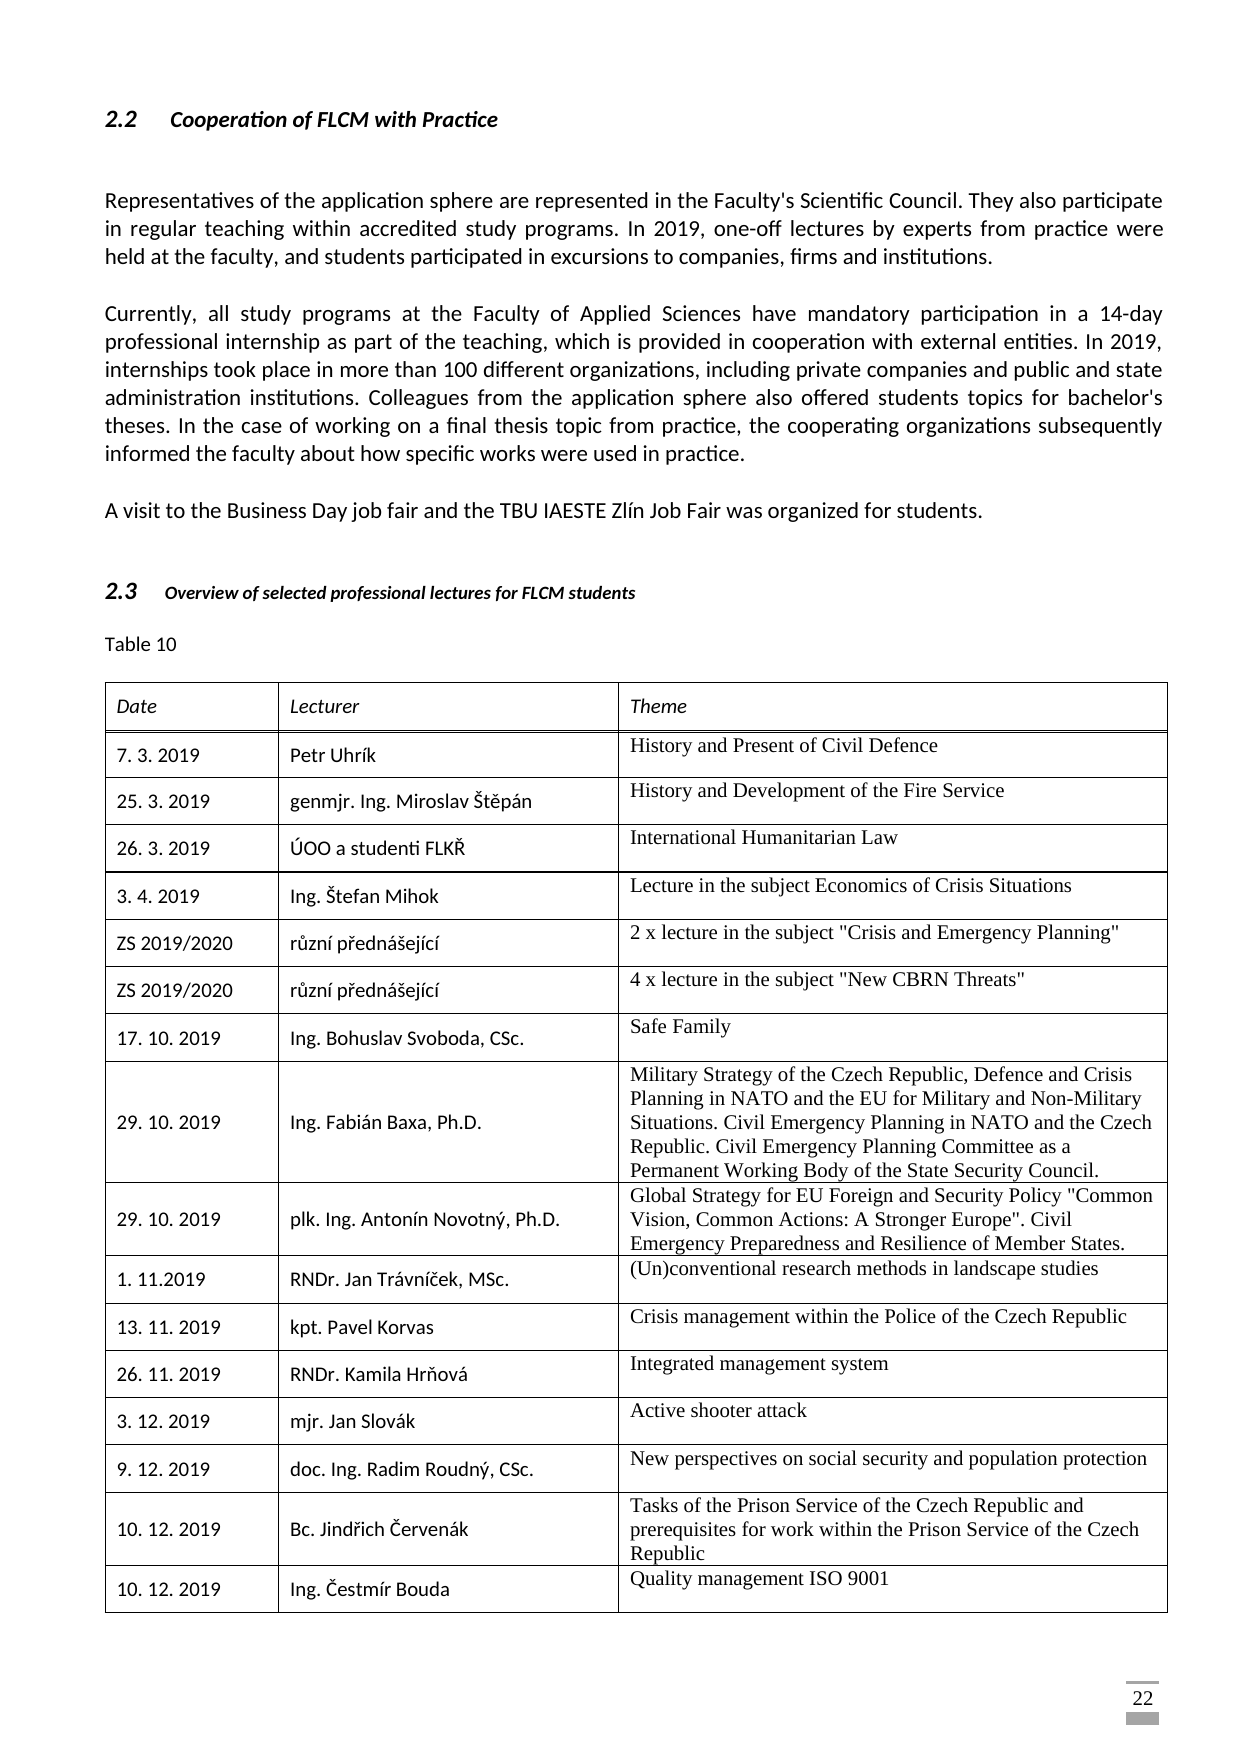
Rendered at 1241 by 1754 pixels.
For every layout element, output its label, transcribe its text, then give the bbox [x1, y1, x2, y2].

table_cell 13. 11. 2019 [106, 1304, 278, 1350]
table_cell 26. 3. 2019 [106, 825, 278, 871]
table_cell Integrated management system [619, 1351, 1167, 1397]
table_cell 10. 12. 2019 [106, 1566, 278, 1612]
table_cell 29. 10. 2019 [106, 1062, 278, 1182]
table_cell Active shooter attack [619, 1398, 1167, 1444]
table_cell 25. 3. 2019 [106, 778, 278, 824]
table_cell Ing. Fabián Baxa, Ph.D. [279, 1062, 618, 1182]
table_cell 9. 12. 2019 [106, 1445, 278, 1492]
table_cell Ing. Bohuslav Svoboda, CSc. [279, 1014, 618, 1061]
table_cell Bc. Jindřich Červenák [279, 1493, 618, 1565]
table_cell ZS 2019/2020 [106, 920, 278, 966]
table_cell RNDr. Jan Trávníček, MSc. [279, 1256, 618, 1302]
table_cell mjr. Jan Slovák [279, 1398, 618, 1444]
table_header Date [106, 683, 278, 729]
subtitle Overview of selected professional lectures for FLCM students [104, 576, 1165, 606]
table_cell Quality management ISO 9001 [619, 1566, 1167, 1612]
subtitle Cooperation of FLCM with Practice [104, 103, 1165, 134]
table_cell Lecture in the subject Economics of Crisis Situations [619, 873, 1167, 919]
table_header Lecturer [279, 683, 618, 729]
table_cell 29. 10. 2019 [106, 1183, 278, 1255]
table_cell 1. 11.2019 [106, 1256, 278, 1302]
text Currently, all study programs at the Faculty of Applied Sciences have mandatory participation in a 14-day professional internship as part of the teaching, which is provided in cooperation with external entities. In 2019, internships took place in more than 100 different organizations, including private companies and public and state administration institutions. Colleagues from the application sphere also offered students topics for bachelor's theses. In the case of working on a final thesis topic from practice, the cooperating organizations subsequently informed the faculty about how specific works were used in practice. [104, 299, 1165, 467]
table_cell History and Development of the Fire Service [619, 778, 1167, 824]
table_cell 4 x lecture in the subject "New CBRN Threats" [619, 967, 1167, 1013]
text Table 10 [104, 631, 1165, 657]
table_cell různí přednášející [279, 920, 618, 966]
table_cell 26. 11. 2019 [106, 1351, 278, 1397]
table_cell 10. 12. 2019 [106, 1493, 278, 1565]
table_cell Ing. Čestmír Bouda [279, 1566, 618, 1612]
table_cell 3. 12. 2019 [106, 1398, 278, 1444]
table_cell New perspectives on social security and population protection [619, 1445, 1167, 1492]
text Representatives of the application sphere are represented in the Faculty's Scientific Council. They also participate in regular teaching within accredited study programs. In 2019, one-off lectures by experts from practice were held at the faculty, and students participated in excursions to companies, firms and institutions. [104, 186, 1165, 270]
table_cell Tasks of the Prison Service of the Czech Republic and prerequisites for work within the Prison Service of the Czech Republic [619, 1493, 1167, 1565]
table_cell RNDr. Kamila Hrňová [279, 1351, 618, 1397]
table_cell Military Strategy of the Czech Republic, Defence and Crisis Planning in NATO and the EU for Military and Non-Military Situations. Civil Emergency Planning in NATO and the Czech Republic. Civil Emergency Planning Committee as a Permanent Working Body of the State Security Council. [619, 1062, 1167, 1182]
table_cell International Humanitarian Law [619, 825, 1167, 871]
table_cell genmjr. Ing. Miroslav Štěpán [279, 778, 618, 824]
table_cell 7. 3. 2019 [106, 733, 278, 777]
table_cell kpt. Pavel Korvas [279, 1304, 618, 1350]
table_cell 3. 4. 2019 [106, 873, 278, 919]
table_cell Crisis management within the Police of the Czech Republic [619, 1304, 1167, 1350]
table_cell doc. Ing. Radim Roudný, CSc. [279, 1445, 618, 1492]
table_cell Ing. Štefan Mihok [279, 873, 618, 919]
table_cell 17. 10. 2019 [106, 1014, 278, 1061]
table_cell ÚOO a studenti FLKŘ [279, 825, 618, 871]
table_cell ZS 2019/2020 [106, 967, 278, 1013]
table_cell History and Present of Civil Defence [619, 733, 1167, 777]
table_cell (Un)conventional research methods in landscape studies [619, 1256, 1167, 1302]
table_header Theme [619, 683, 1167, 729]
table_cell různí přednášející [279, 967, 618, 1013]
table_cell Global Strategy for EU Foreign and Security Policy "Common Vision, Common Actions: A Stronger Europe". Civil Emergency Preparedness and Resilience of Member States. [619, 1183, 1167, 1255]
table_cell Petr Uhrík [279, 733, 618, 777]
table_cell Safe Family [619, 1014, 1167, 1061]
table_cell plk. Ing. Antonín Novotný, Ph.D. [279, 1183, 618, 1255]
table_cell 2 x lecture in the subject "Crisis and Emergency Planning" [619, 920, 1167, 966]
text A visit to the Business Day job fair and the TBU IAESTE Zlín Job Fair was organized for students. [104, 497, 1165, 524]
